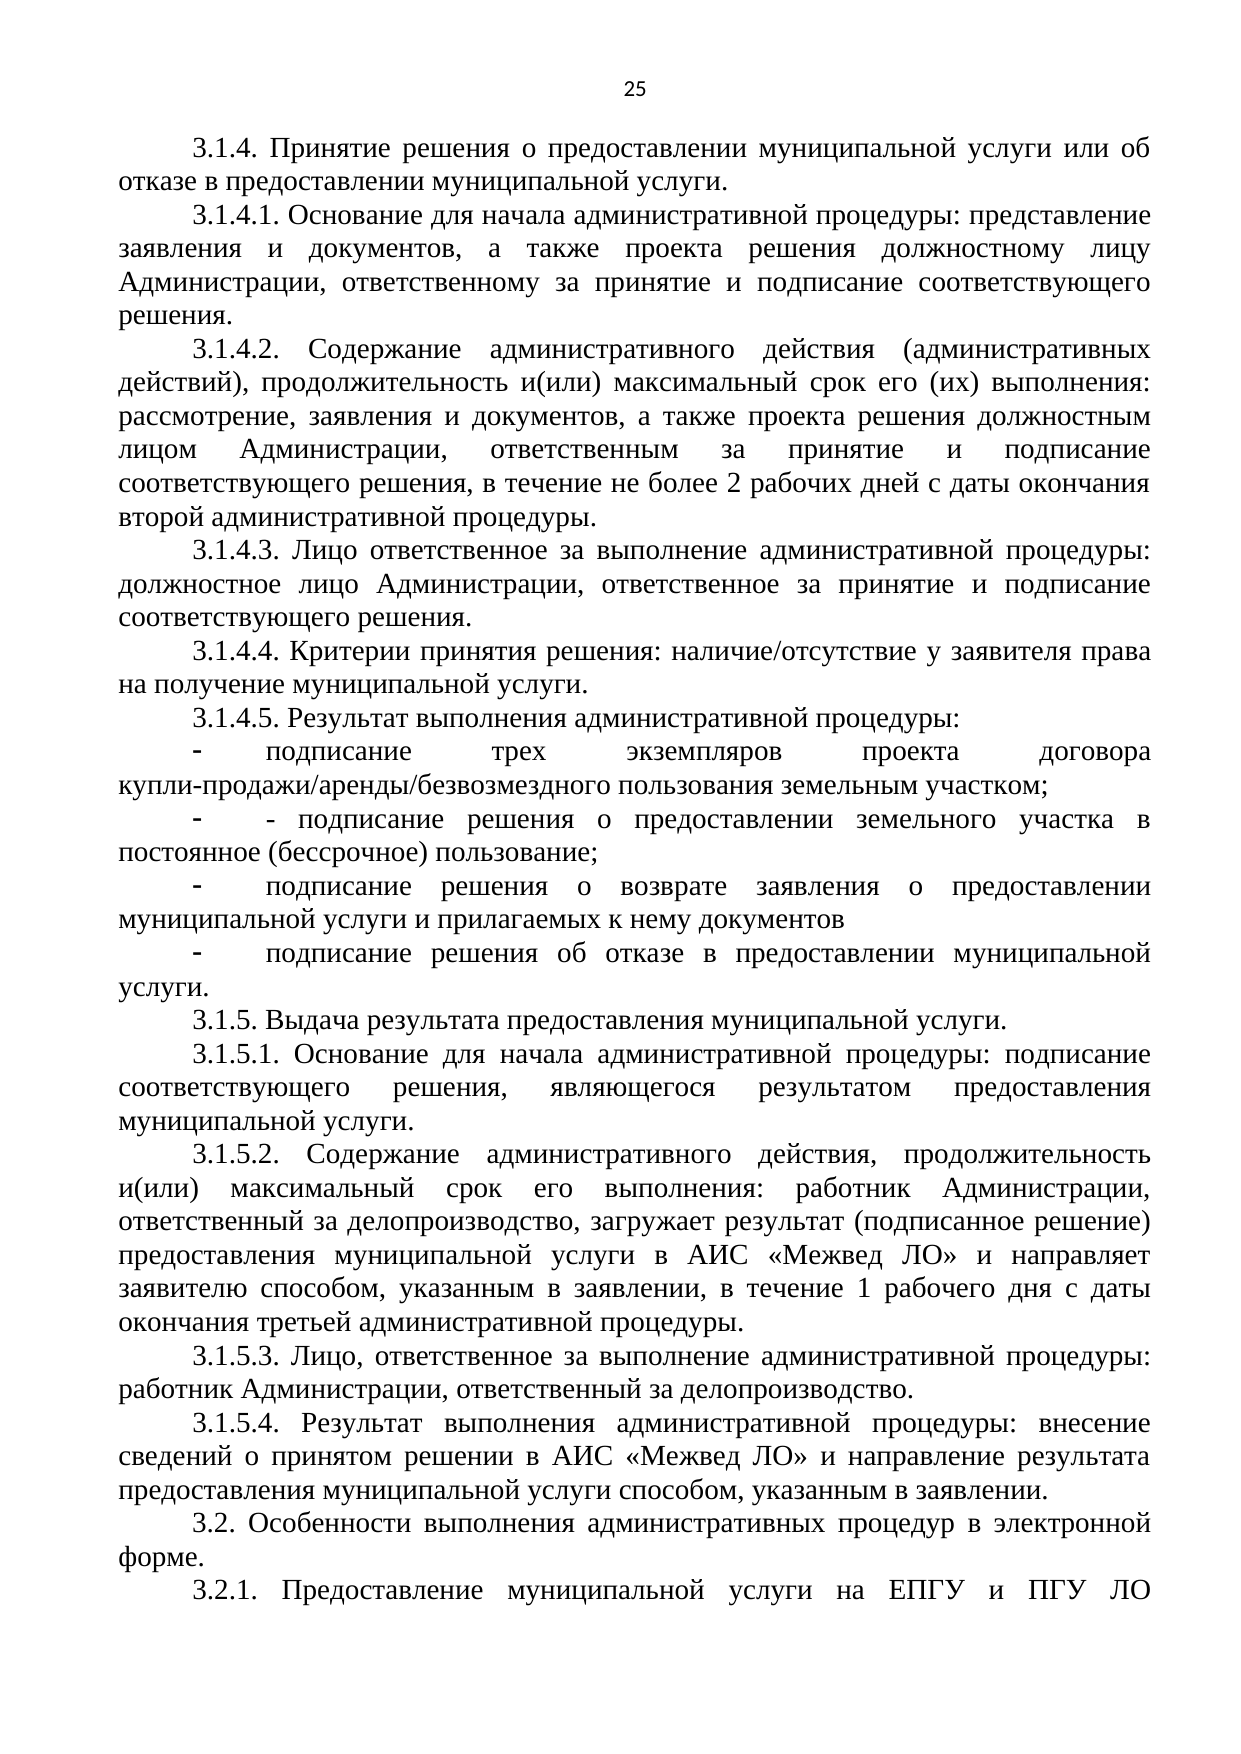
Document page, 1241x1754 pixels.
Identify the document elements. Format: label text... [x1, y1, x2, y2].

text 3.1.4.5. Результат выполнения административной процедуры: [118, 700, 1152, 733]
list - подписание решения о предоставлении земельного участка в постоянное (бессрочное) пользование; [118, 801, 1152, 868]
list подписание решения о возврате заявления о предоставлении муниципальной услуги и прилагаемых к нему документов [118, 868, 1152, 935]
text 3.1.4. Принятие решения о предоставлении муниципальной услуги или об отказе в предоставлении муниципальной услуги. [118, 130, 1152, 197]
text 3.1.5.3. Лицо, ответственное за выполнение административной процедуры: работник Администрации, ответственный за делопроизводство. [118, 1338, 1152, 1405]
text 3.1.5.2. Содержание административного действия, продолжительность и(или) максимальный срок его выполнения: работник Администрации, ответственный за делопроизводство, загружает результат (подписанное решение) предоставления муниципальной услуги в АИС «Межвед ЛО» и направляет заявителю способом, указанным в заявлении, в течение 1 рабочего дня с даты окончания третьей административной процедуры. [118, 1136, 1152, 1338]
text 3.1.5. Выдача результата предоставления муниципальной услуги. [118, 1002, 1152, 1036]
list подписание решения об отказе в предоставлении муниципальной услуги. [118, 935, 1152, 1002]
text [118, 1572, 1152, 1606]
list подписание трех экземпляров проекта договора купли-продажи/аренды/безвозмездного пользования земельным участком; [118, 733, 1152, 801]
text 3.1.5.1. Основание для начала административной процедуры: подписание соответствующего решения, являющегося результатом предоставления муниципальной услуги. [118, 1036, 1152, 1136]
text 3.1.4.4. Критерии принятия решения: наличие/отсутствие у заявителя права на получение муниципальной услуги. [118, 633, 1152, 700]
text 3.1.5.4. Результат выполнения административной процедуры: внесение сведений о принятом решении в АИС «Межвед ЛО» и направление результата предоставления муниципальной услуги способом, указанным в заявлении. [118, 1405, 1152, 1505]
text 3.1.4.3. Лицо ответственное за выполнение административной процедуры: должностное лицо Администрации, ответственное за принятие и подписание соответствующего решения. [118, 532, 1152, 633]
text 3.2. Особенности выполнения административных процедур в электронной форме. [118, 1505, 1152, 1572]
text 3.1.4.1. Основание для начала административной процедуры: представление заявления и документов, а также проекта решения должностному лицу Администрации, ответственному за принятие и подписание соответствующего решения. [118, 197, 1152, 331]
text 3.1.4.2. Содержание административного действия (административных действий), продолжительность и(или) максимальный срок его (их) выполнения: рассмотрение, заявления и документов, а также проекта решения должностным лицом Администрации, ответственным за принятие и подписание соответствующего решения, в течение не более 2 рабочих дней с даты окончания второй административной процедуры. [118, 331, 1152, 532]
